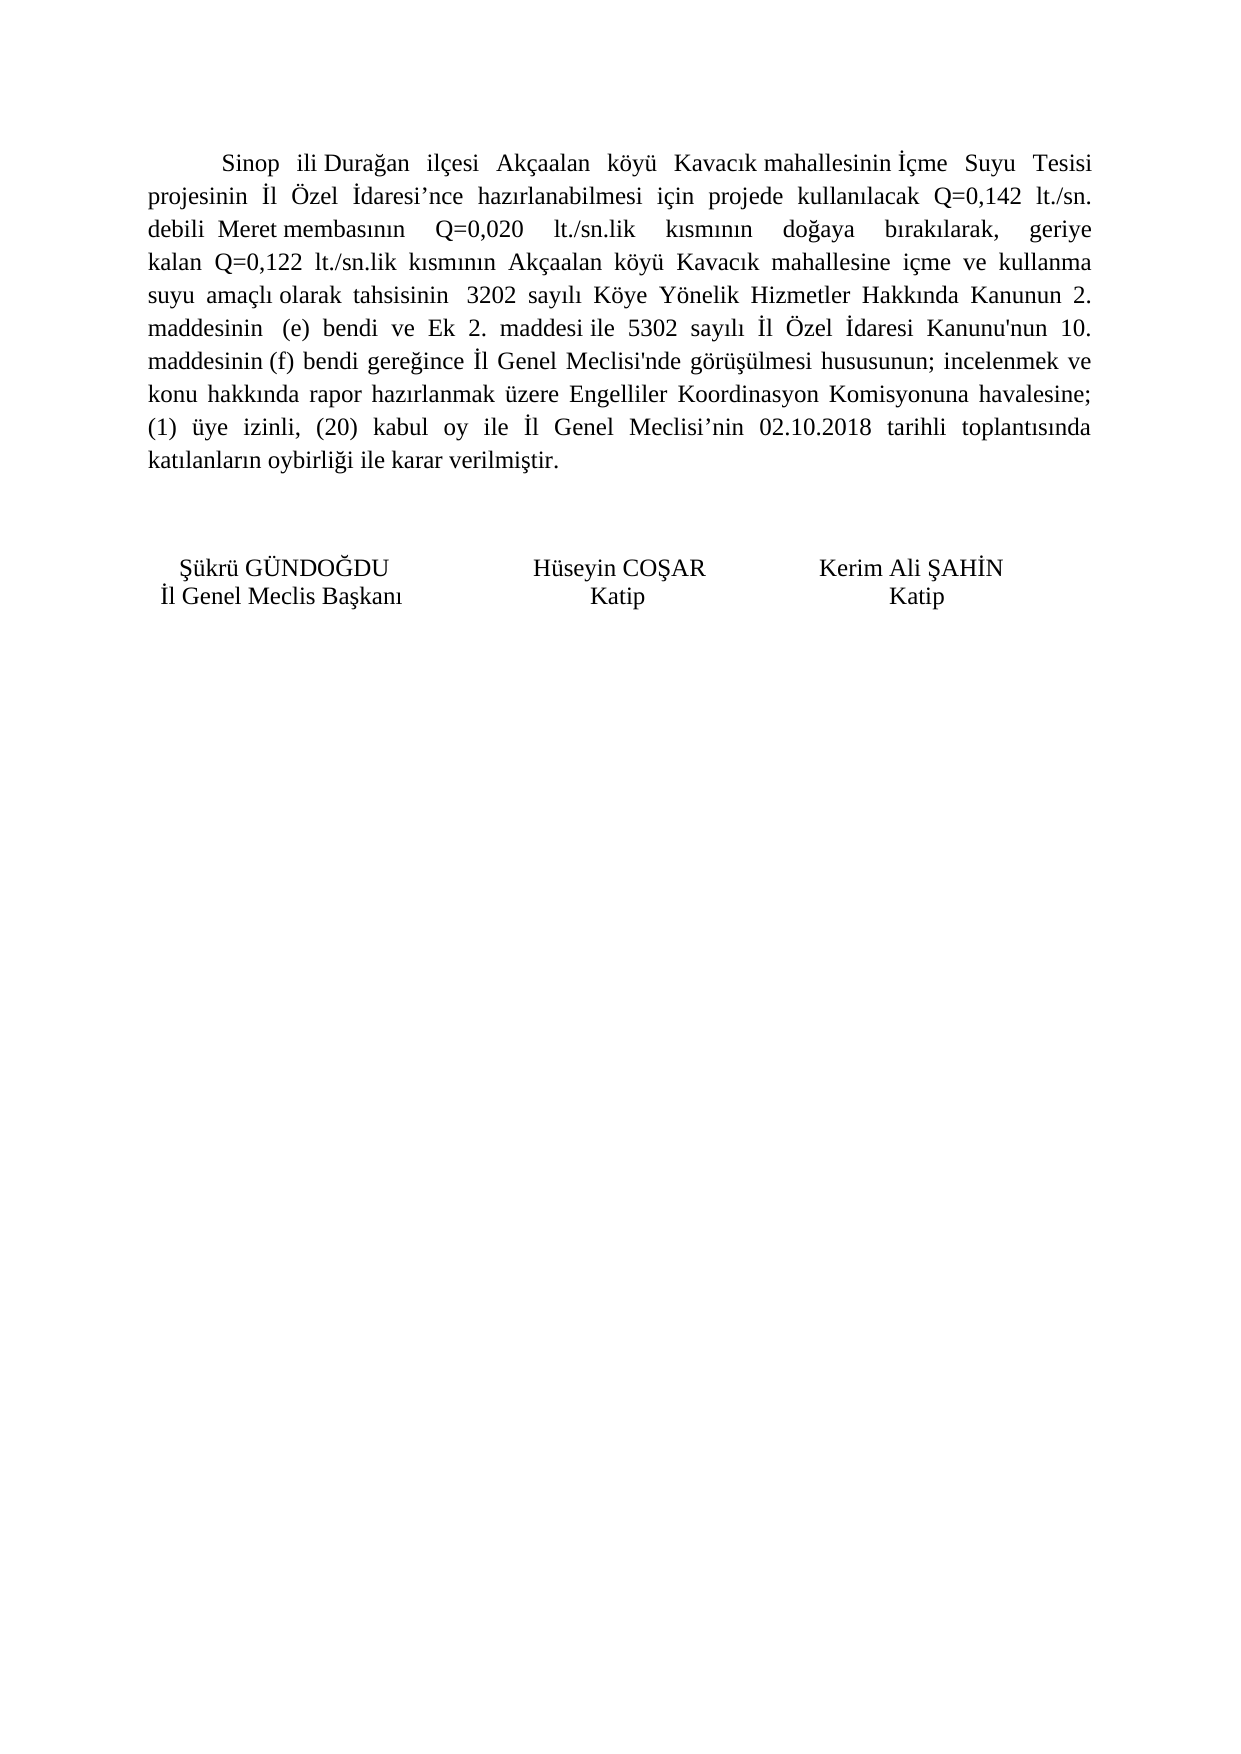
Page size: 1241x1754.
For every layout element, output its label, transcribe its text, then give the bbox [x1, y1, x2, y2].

text Sinop ili Durağan ilçesi Akçaalan köyü Kavacık mahallesinin İçme Suyu Tesisi projesinin İl Özel İdaresi’nce hazırlanabilmesi için projede kullanılacak Q=0,142 lt./sn. debili Meret membasının Q=0,020 lt./sn.lik kısmının doğaya bırakılarak, geriye kalan Q=0,122 lt./sn.lik kısmının Akçaalan köyü Kavacık mahallesine içme ve kullanma suyu amaçlı olarak tahsisinin 3202 sayılı Köye Yönelik Hizmetler Hakkında Kanunun 2. maddesinin (e) bendi ve Ek 2. maddesi ile 5302 sayılı İl Özel İdaresi Kanunu'nun 10. maddesinin (f) bendi gereğince İl Genel Meclisi'nde görüşülmesi hususunun; incelenmek ve konu hakkında rapor hazırlanmak üzere Engelliler Koordinasyon Komisyonuna havalesine; (1) üye izinli, (20) kabul oy ile İl Genel Meclisi’nin 02.10.2018 tarihli toplantısında katılanların oybirliği ile karar verilmiştir. [148, 148, 1092, 474]
text Şükrü GÜNDOĞDU Hüseyin COŞAR Kerim Ali ŞAHİN [148, 553, 1092, 581]
text İl Genel Meclis Başkanı Katip Katip [148, 581, 1092, 610]
